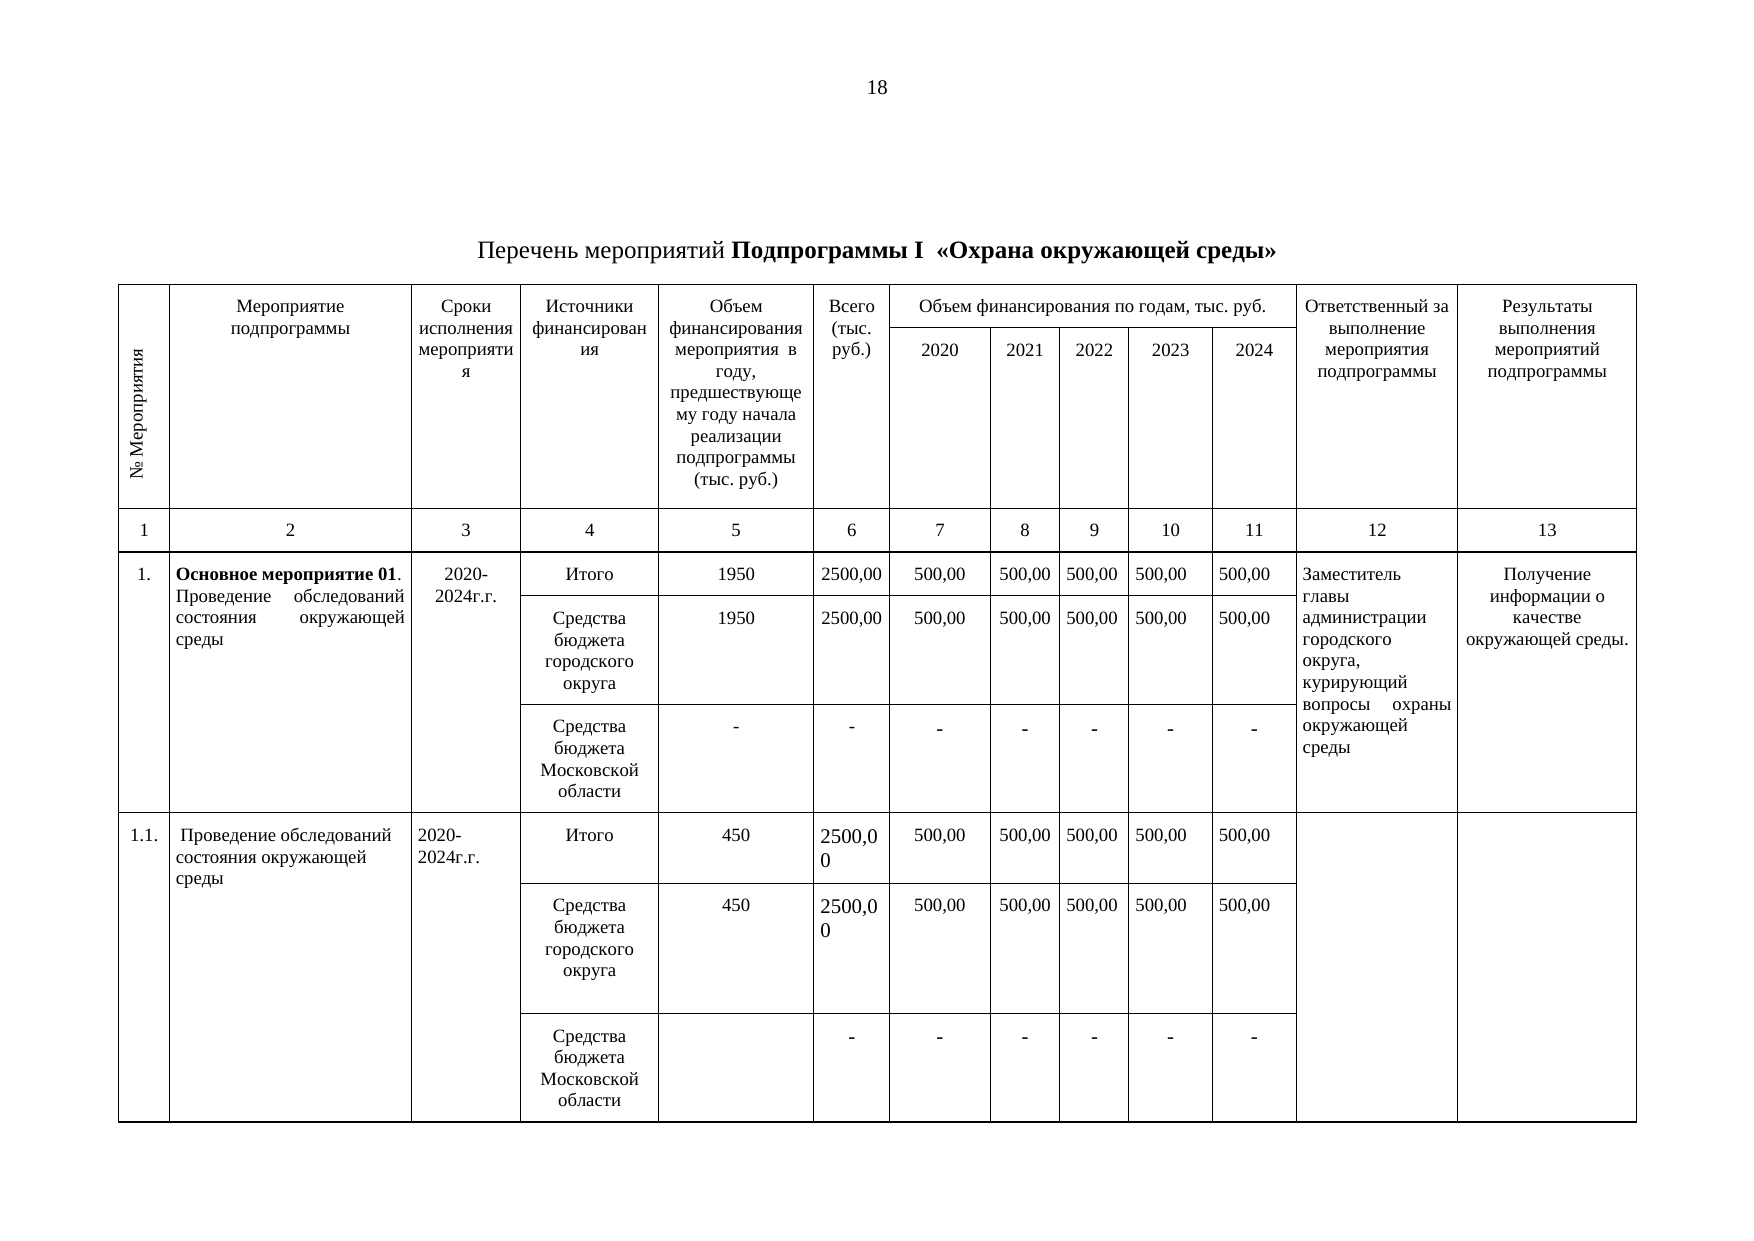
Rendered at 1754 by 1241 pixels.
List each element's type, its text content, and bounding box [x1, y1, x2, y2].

table_cell 500,00 [1129, 813, 1212, 883]
table_cell 500,00 [1129, 596, 1212, 704]
table_cell 500,00 [890, 596, 990, 704]
table_cell 500,00 [1060, 596, 1128, 704]
table_header Источники финансирования [521, 285, 658, 507]
table_cell - [1060, 705, 1128, 812]
table_cell - [1129, 705, 1212, 812]
table_header № Мероприятия [119, 285, 169, 507]
table_cell 500,00 [1060, 884, 1128, 1013]
table_cell 12 [1297, 509, 1457, 551]
table_header Объем финансирования мероприятия в году, предшествующему году начала реализации подпрограммы (тыс. руб.) [659, 285, 813, 507]
table_cell 1950 [659, 553, 813, 595]
table_cell 2020 [890, 328, 990, 507]
table_cell 2020-2024г.г. [412, 553, 520, 812]
table_cell 500,00 [991, 813, 1059, 883]
table_cell 1 [119, 509, 169, 551]
table_cell 500,00 [1213, 596, 1296, 704]
table_cell 1. [119, 553, 169, 812]
table_cell 7 [890, 509, 990, 551]
table_cell 11 [1213, 509, 1296, 551]
table_cell 500,00 [1129, 553, 1212, 595]
table_cell 500,00 [1129, 884, 1212, 1013]
table_cell 500,00 [1213, 553, 1296, 595]
table_cell 13 [1458, 509, 1636, 551]
table_cell 500,00 [1060, 553, 1128, 595]
table_cell - [890, 1014, 990, 1121]
table_cell - [659, 705, 813, 812]
table_cell 500,00 [1213, 813, 1296, 883]
table_cell - [814, 705, 889, 812]
table_cell Заместитель главы администрации городского округа, курирующий вопросы охраны окружающей среды [1297, 553, 1457, 812]
table_header Ответственный за выполнение мероприятия подпрограммы [1297, 285, 1457, 507]
table_cell 500,00 [991, 553, 1059, 595]
table_cell Получение информации о качестве окружающей среды. [1458, 553, 1636, 812]
table_cell 2 [170, 509, 411, 551]
table_cell 2024 [1213, 328, 1296, 507]
table_cell 2023 [1129, 328, 1212, 507]
table_cell 2022 [1060, 328, 1128, 507]
table_cell - [991, 1014, 1059, 1121]
table_cell Итого [521, 813, 658, 883]
table_cell Средства бюджета Московской области [521, 705, 658, 812]
table_cell - [890, 705, 990, 812]
table_cell 1.1. [119, 813, 169, 1121]
table_cell 2500,00 [814, 813, 889, 883]
table_header Сроки исполнения мероприятия [412, 285, 520, 507]
table_cell 5 [659, 509, 813, 551]
table_cell Средства бюджета городского округа [521, 596, 658, 704]
table_cell 450 [659, 884, 813, 1013]
table_cell Проведение обследований состояния окружающей среды [170, 813, 411, 1121]
table_cell 2500,00 [814, 884, 889, 1013]
table_cell - [1213, 1014, 1296, 1121]
table_cell 500,00 [890, 884, 990, 1013]
table_cell 500,00 [1060, 813, 1128, 883]
table_cell Средства бюджета городского округа [521, 884, 658, 1013]
table_cell - [814, 1014, 889, 1121]
table_cell 2021 [991, 328, 1059, 507]
table_cell 3 [412, 509, 520, 551]
table_cell - [991, 705, 1059, 812]
table_cell 500,00 [991, 596, 1059, 704]
table_cell [1297, 813, 1457, 1121]
table_cell - [1213, 705, 1296, 812]
table_cell 2020-2024г.г. [412, 813, 520, 1121]
table_cell 500,00 [991, 884, 1059, 1013]
table_header Всего (тыс. руб.) [814, 285, 889, 507]
table_cell [659, 1014, 813, 1121]
table_header Мероприятие подпрограммы [170, 285, 411, 507]
table_cell 2500,00 [814, 596, 889, 704]
table_cell 500,00 [890, 813, 990, 883]
table_cell 450 [659, 813, 813, 883]
table_cell 8 [991, 509, 1059, 551]
table_cell 500,00 [1213, 884, 1296, 1013]
table_cell 6 [814, 509, 889, 551]
text Перечень мероприятий Подпрограммы I «Охрана окружающей среды» [118, 236, 1636, 264]
table_cell [1458, 813, 1636, 1121]
table_cell 500,00 [890, 553, 990, 595]
table_cell 4 [521, 509, 658, 551]
table_cell - [1129, 1014, 1212, 1121]
table_cell - [1060, 1014, 1128, 1121]
table_cell 10 [1129, 509, 1212, 551]
table_header Объем финансирования по годам, тыс. руб. [890, 285, 1296, 327]
table_cell Основное мероприятие 01. Проведение обследований состояния окружающей среды [170, 553, 411, 812]
table_cell Средства бюджета Московской области [521, 1014, 658, 1121]
table_cell Итого [521, 553, 658, 595]
table_cell 9 [1060, 509, 1128, 551]
table_cell 1950 [659, 596, 813, 704]
table_header Результаты выполнения мероприятий подпрограммы [1458, 285, 1636, 507]
table_cell 2500,00 [814, 553, 889, 595]
